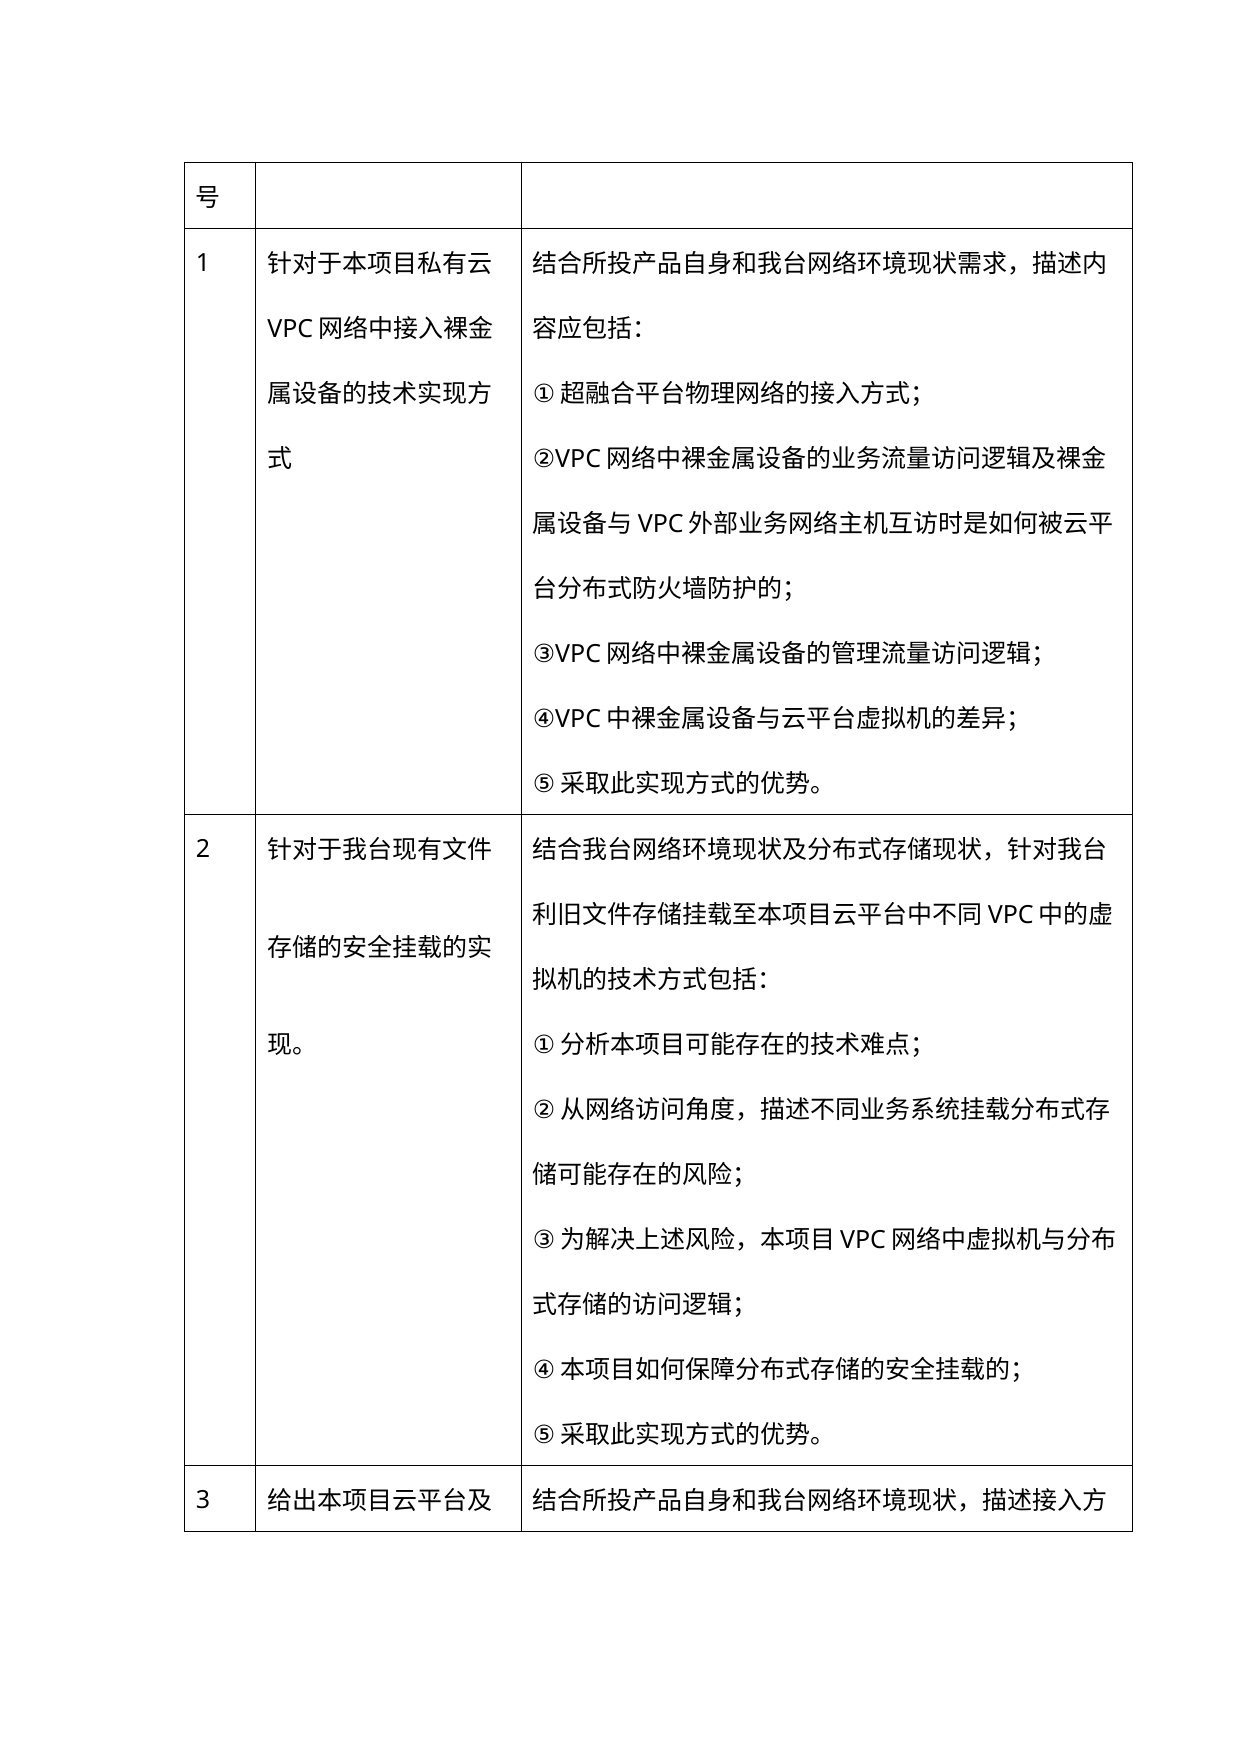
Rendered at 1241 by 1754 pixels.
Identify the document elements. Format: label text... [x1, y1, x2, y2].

table_cell 3 [185, 1466, 255, 1531]
table_cell 结合所投产品自身和我台网络环境现状需求，描述内容应包括： ①超融合平台物理网络的接入方式； ②VPC网络中裸金属设备的业务流量访问逻辑及裸金属设备与VPC外部业务网络主机互访时是如何被云平台分布式防火墙防护的； ③VPC网络中裸金属设备的管理流量访问逻辑； ④VPC中裸金属设备与云平台虚拟机的差异； ⑤采取此实现方式的优势。 [522, 229, 1132, 814]
table_header 考察项 [256, 163, 521, 228]
table_cell 1 [185, 229, 255, 814]
table_cell 结合我台网络环境现状及分布式存储现状，针对我台利旧文件存储挂载至本项目云平台中不同VPC中的虚拟机的技术方式包括： ①分析本项目可能存在的技术难点； ②从网络访问角度，描述不同业务系统挂载分布式存储可能存在的风险； ③为解决上述风险，本项目VPC网络中虚拟机与分布式存储的访问逻辑； ④本项目如何保障分布式存储的安全挂载的； ⑤采取此实现方式的优势。 [522, 815, 1132, 1465]
table_cell 给出本项目云平台及其云主机的接入方式 [256, 1466, 521, 1531]
table_cell 针对于本项目私有云VPC网络中接入裸金属设备的技术实现方式 [256, 229, 521, 814]
table_cell 2 [185, 815, 255, 1465]
table_header 序号 [185, 163, 255, 228]
table_header 内容 [522, 163, 1132, 228]
table_cell 针对于我台现有文件存储的安全挂载的实现。 [256, 815, 521, 1465]
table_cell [522, 1466, 1132, 1531]
